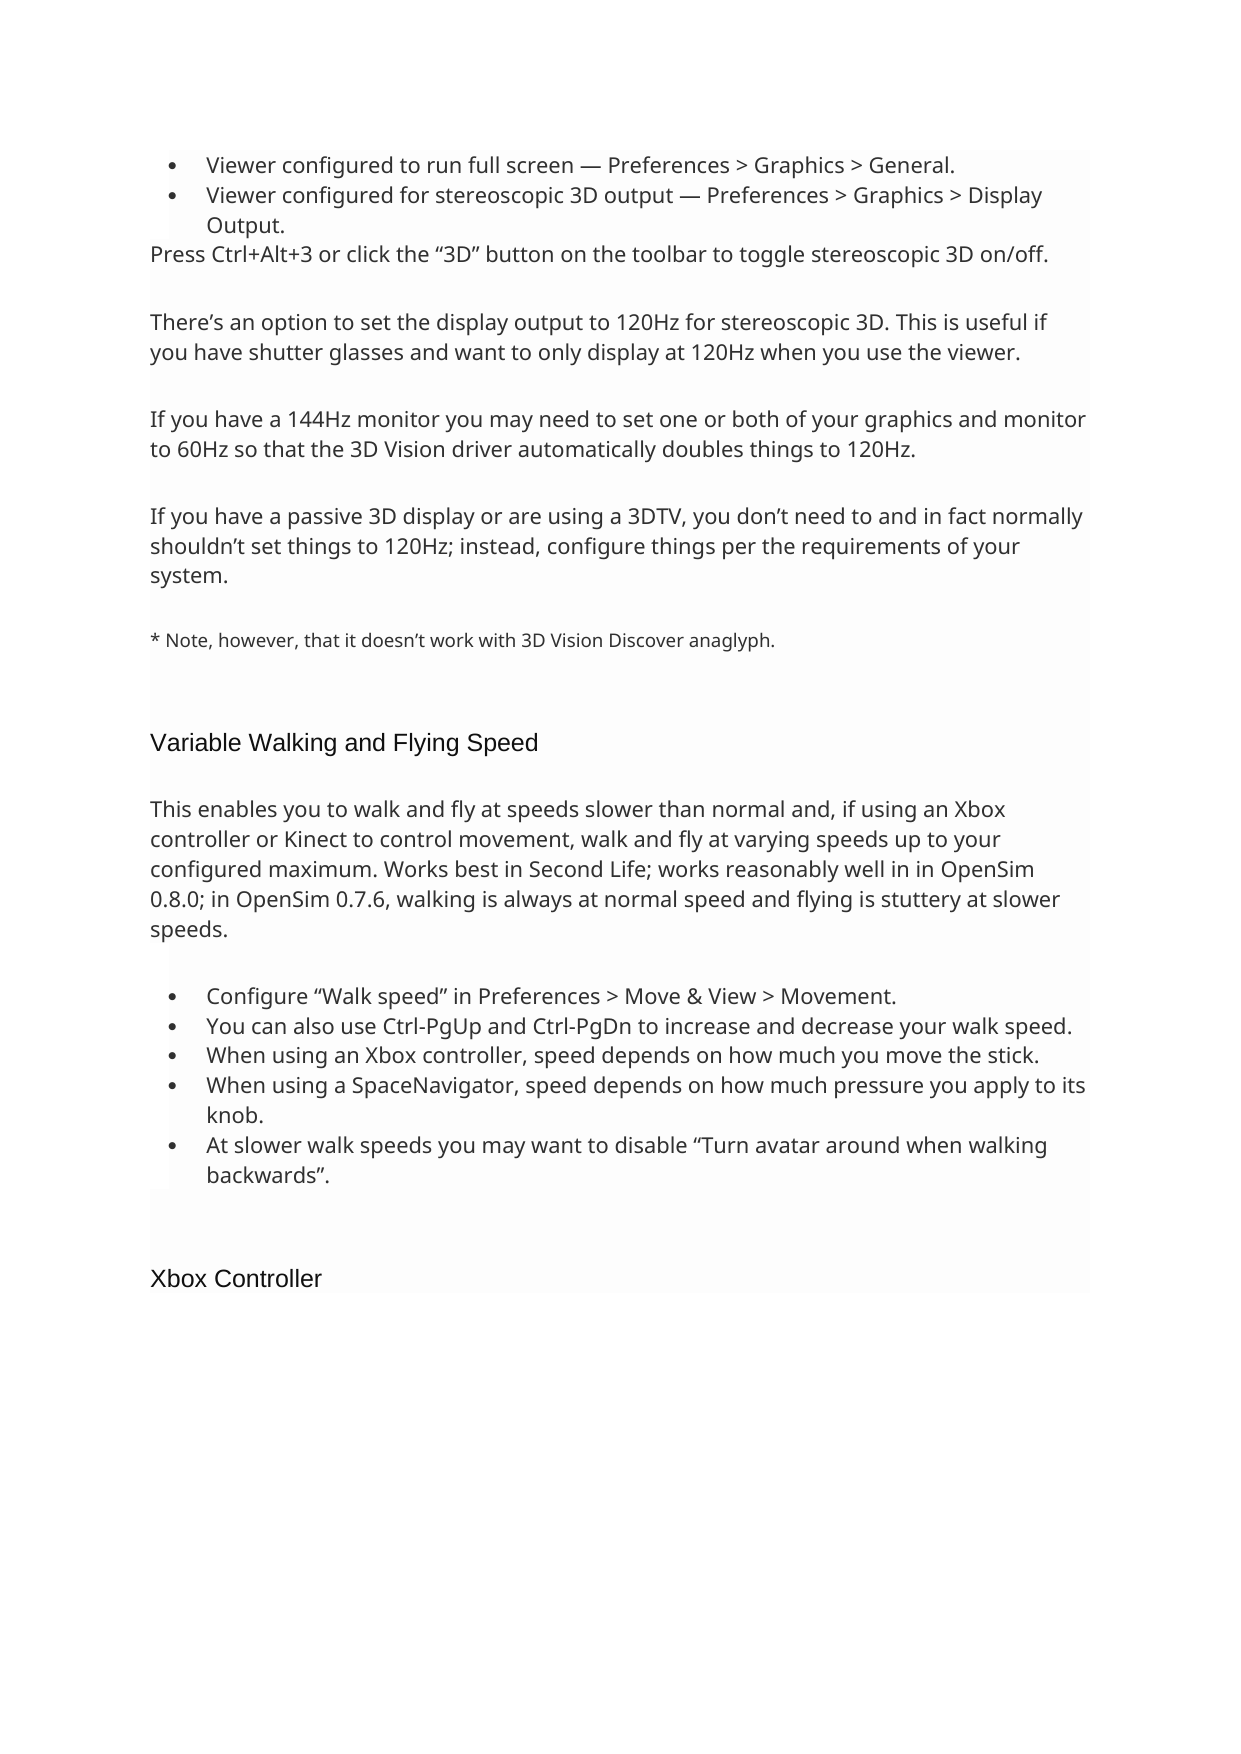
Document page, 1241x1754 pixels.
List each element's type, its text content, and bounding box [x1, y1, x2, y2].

text If you have a passive 3D display or are using a 3DTV, you don’t need to and in fact normally shouldn’t set things to 120Hz; instead, configure things per the requirements of your system. [150, 501, 1090, 590]
list Configure “Walk speed” in Preferences > Move & View > Movement. [169, 981, 1090, 1011]
text There’s an option to set the display output to 120Hz for stereoscopic 3D. This is useful if you have shutter glasses and want to only display at 120Hz when you use the viewer. [150, 307, 1090, 366]
list Viewer configured for stereoscopic 3D output — Preferences > Graphics > Display Output. [169, 180, 1090, 239]
text Xbox Controller [150, 1264, 1090, 1293]
text This enables you to walk and fly at speeds slower than normal and, if using an Xbox controller or Kinect to control movement, walk and fly at varying speeds up to your configured maximum. Works best in Second Life; works reasonably well in in OpenSim 0.8.0; in OpenSim 0.7.6, walking is always at normal speed and flying is stuttery at slower speeds. [150, 794, 1090, 943]
list When using an Xbox controller, speed depends on how much you move the stick. [169, 1041, 1090, 1070]
list You can also use Ctrl-PgUp and Ctrl-PgDn to increase and decrease your walk speed. [169, 1011, 1090, 1041]
text If you have a 144Hz monitor you may need to set one or both of your graphics and monitor to 60Hz so that the 3D Vision driver automatically doubles things to 120Hz. [150, 404, 1090, 463]
text Variable Walking and Flying Speed [150, 728, 1090, 757]
list When using a SpaceNavigator, speed depends on how much pressure you apply to its knob. [169, 1070, 1090, 1130]
text Press Ctrl+Alt+3 or click the “3D” button on the toolbar to toggle stereoscopic 3D on/off. [150, 239, 1090, 269]
list At slower walk speeds you may want to disable “Turn avatar around when walking backwards”. [169, 1130, 1090, 1189]
text * Note, however, that it doesn’t work with 3D Vision Discover anaglyph. [150, 628, 1090, 653]
list Viewer configured to run full screen — Preferences > Graphics > General. [169, 150, 1090, 180]
